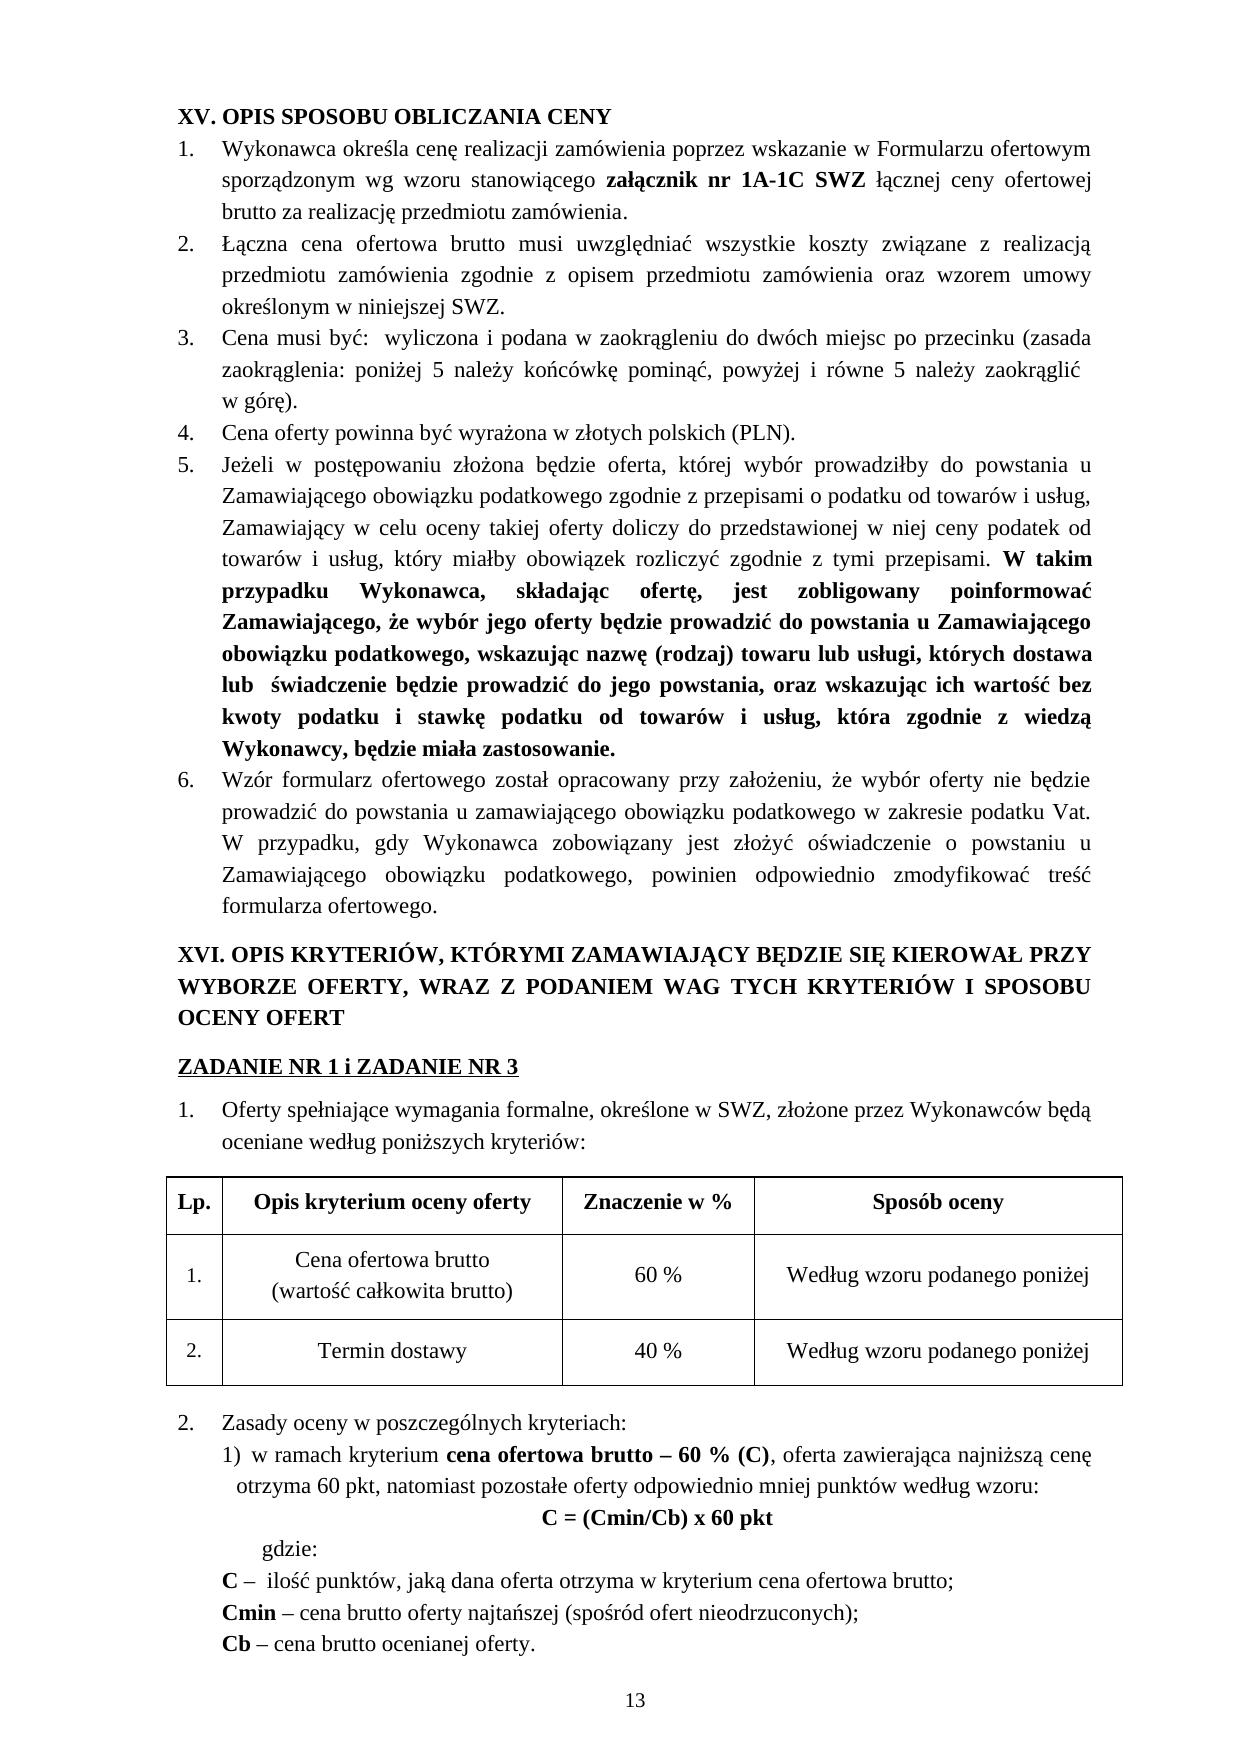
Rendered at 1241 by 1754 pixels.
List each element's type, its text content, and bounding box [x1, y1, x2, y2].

table_cell 60 % [563, 1235, 754, 1319]
table_header Opis kryterium oceny oferty [223, 1178, 562, 1234]
table_cell 1. [167, 1235, 222, 1319]
table_cell 2. [167, 1320, 222, 1385]
text C = (Cmin/Cb) x 60 pkt [222, 1504, 1092, 1530]
text Cmin – cena brutto oferty najtańszej (spośród ofert nieodrzuconych); [222, 1598, 1092, 1625]
list Łączna cena ofertowa brutto musi uwzględniać wszystkie koszty związane z realizacją przedmiotu zamówienia zgodnie z opisem przedmiotu zamówienia oraz wzorem umowy określonym w niniejszej SWZ. [177, 230, 1092, 319]
list Cena oferty powinna być wyrażona w złotych polskich (PLN). [177, 419, 1092, 445]
table_header Lp. [167, 1178, 222, 1234]
text ZADANIE NR 1 i ZADANIE NR 3 [177, 1053, 1092, 1079]
table_cell Cena ofertowa brutto (wartość całkowita brutto) [223, 1235, 562, 1319]
list Oferty spełniające wymagania formalne, określone w SWZ, złożone przez Wykonawców będą oceniane według poniższych kryteriów: [177, 1096, 1092, 1154]
list Wzór formularz ofertowego został opracowany przy założeniu, że wybór oferty nie będzie prowadzić do powstania u zamawiającego obowiązku podatkowego w zakresie podatku Vat. W przypadku, gdy Wykonawca zobowiązany jest złożyć oświadczenie o powstaniu u Zamawiającego obowiązku podatkowego, powinien odpowiednio zmodyfikować treść formularza ofertowego. [177, 766, 1092, 919]
table_cell Według wzoru podanego poniżej [755, 1320, 1122, 1385]
list Jeżeli w postępowaniu złożona będzie oferta, której wybór prowadziłby do powstania u Zamawiającego obowiązku podatkowego zgodnie z przepisami o podatku od towarów i usług, Zamawiający w celu oceny takiej oferty doliczy do przedstawionej w niej ceny podatek od towarów i usług, który miałby obowiązek rozliczyć zgodnie z tymi przepisami. W takim przypadku Wykonawca, składając ofertę, jest zobligowany poinformować Zamawiającego, że wybór jego oferty będzie prowadzić do powstania u Zamawiającego obowiązku podatkowego, wskazując nazwę (rodzaj) towaru lub usługi, których dostawa lub świadczenie będzie prowadzić do jego powstania, oraz wskazując ich wartość bez kwoty podatku i stawkę podatku od towarów i usług, która zgodnie z wiedzą Wykonawcy, będzie miała zastosowanie. [177, 451, 1092, 761]
text XV. OPIS SPOSOBU OBLICZANIA CENY [177, 103, 1092, 130]
table_header Znaczenie w % [563, 1178, 754, 1234]
table_cell Według wzoru podanego poniżej [755, 1235, 1122, 1319]
list Cena musi być: wyliczona i podana w zaokrągleniu do dwóch miejsc po przecinku (zasada zaokrąglenia: poniżej 5 należy końcówkę pominąć, powyżej i równe 5 należy zaokrąglić w górę). [177, 324, 1092, 414]
text 1) w ramach kryterium cena ofertowa brutto – 60 % (C), oferta zawierająca najniższą cenę otrzyma 60 pkt, natomiast pozostałe oferty odpowiednio mniej punktów według wzoru: [222, 1441, 1092, 1499]
text XVI. OPIS KRYTERIÓW, KTÓRYMI ZAMAWIAJĄCY BĘDZIE SIĘ KIEROWAŁ PRZY WYBORZE OFERTY, WRAZ Z PODANIEM WAG TYCH KRYTERIÓW I SPOSOBU OCENY OFERT [177, 941, 1092, 1031]
table_cell Termin dostawy [223, 1320, 562, 1385]
text C – ilość punktów, jaką dana oferta otrzyma w kryterium cena ofertowa brutto; [222, 1567, 1092, 1593]
list Wykonawca określa cenę realizacji zamówienia poprzez wskazanie w Formularzu ofertowym sporządzonym wg wzoru stanowiącego załącznik nr 1A-1C SWZ łącznej ceny ofertowej brutto za realizację przedmiotu zamówienia. [177, 135, 1092, 224]
table_header Sposób oceny [755, 1178, 1122, 1234]
text 2. Zasady oceny w poszczególnych kryteriach: [177, 1409, 1092, 1436]
table_cell 40 % [563, 1320, 754, 1385]
text gdzie: [222, 1535, 1092, 1562]
text Cb – cena brutto ocenianej oferty. [222, 1630, 1092, 1656]
